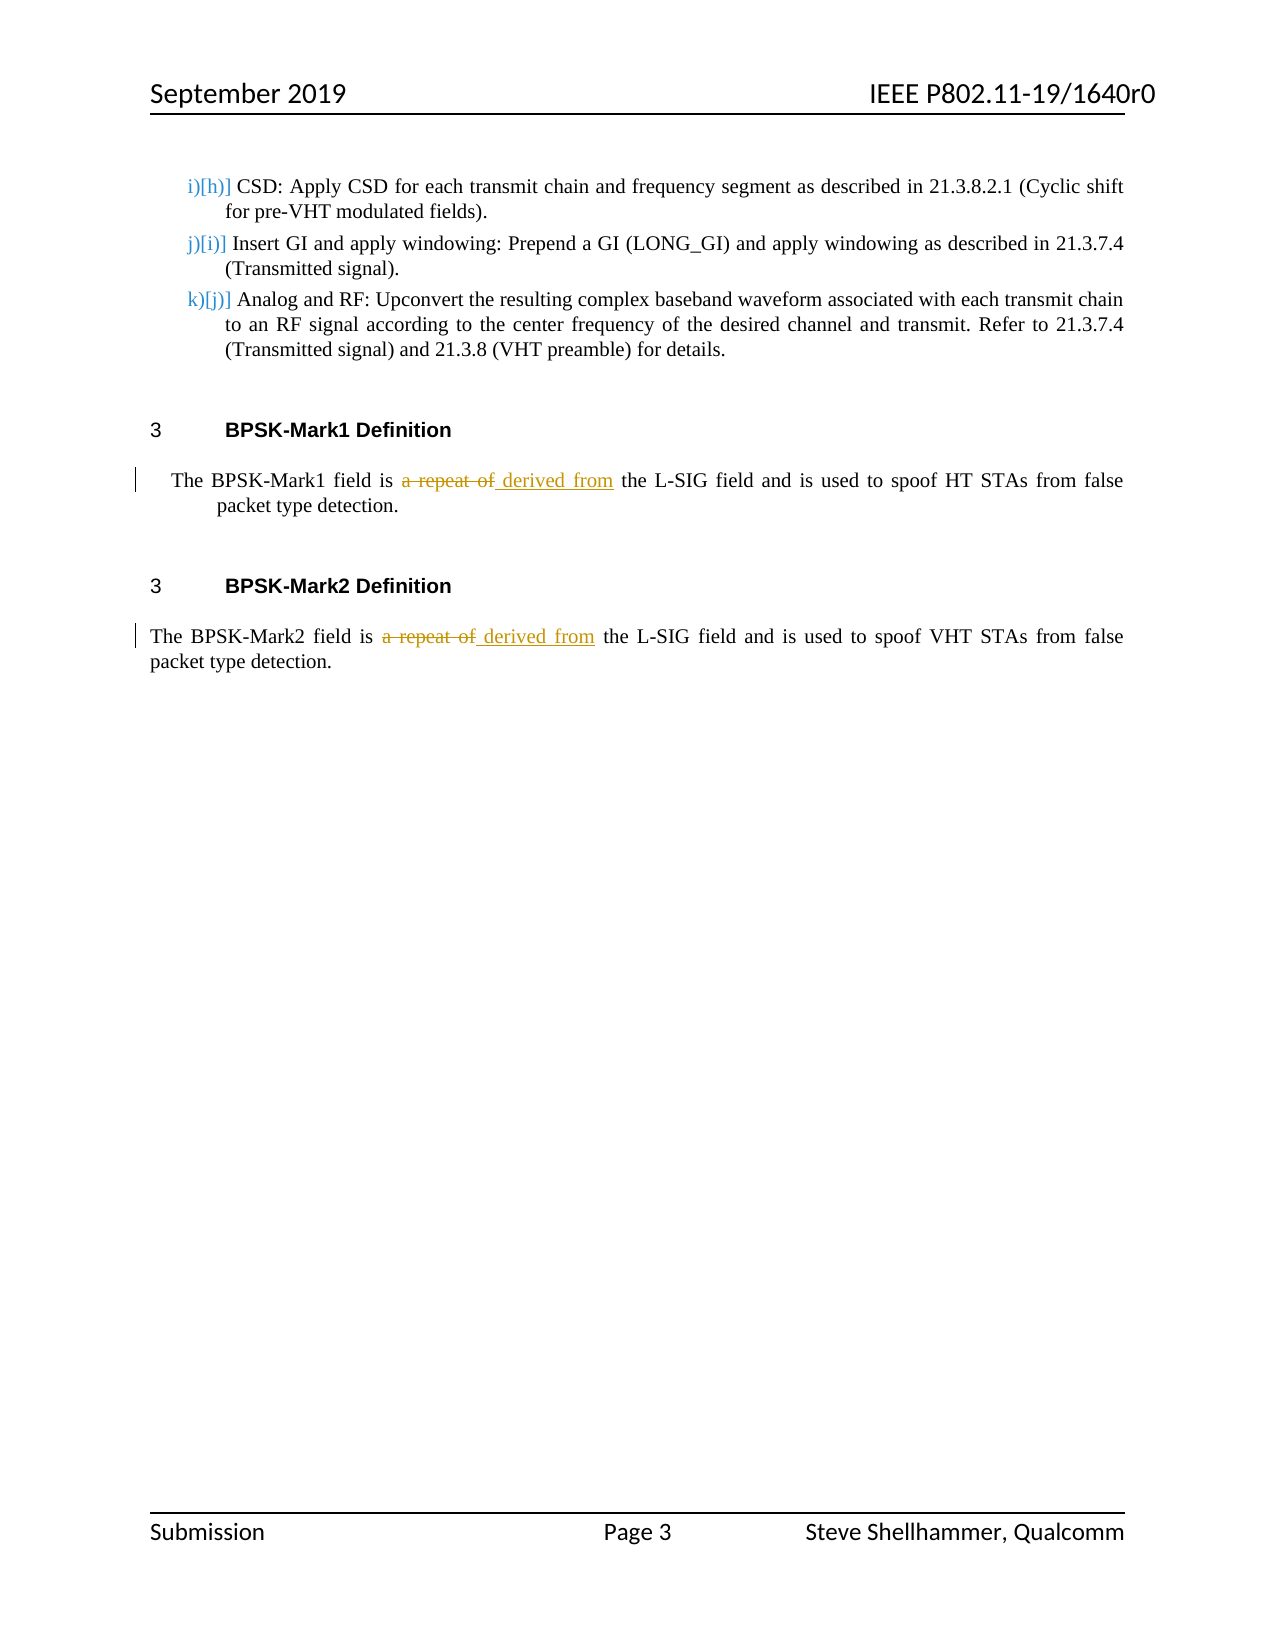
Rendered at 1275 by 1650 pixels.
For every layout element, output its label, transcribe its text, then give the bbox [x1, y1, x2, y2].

list CSD: Apply CSD for each transmit chain and frequency segment as described in 21.3.8.2.1 (Cyclic shift for pre-VHT modulated fields). [187, 173, 1125, 223]
list BPSK-Mark2 Definition [150, 573, 1125, 598]
text The BPSK-Mark1 field is the L-SIG field and is used to spoof HT STAs from false packet type detection. [171, 467, 1125, 517]
list BPSK-Mark1 Definition [150, 417, 1125, 442]
list Analog and RF: Upconvert the resulting complex baseband waveform associated with each transmit chain to an RF signal according to the center frequency of the desired channel and transmit. Refer to 21.3.7.4 (Transmitted signal) and 21.3.8 (VHT preamble) for details. [187, 286, 1125, 361]
list Insert GI and apply windowing: Prepend a GI (LONG_GI) and apply windowing as described in 21.3.7.4 (Transmitted signal). [187, 229, 1125, 279]
text The BPSK-Mark2 field is the L-SIG field and is used to spoof VHT STAs from false packet type detection. [150, 623, 1125, 673]
